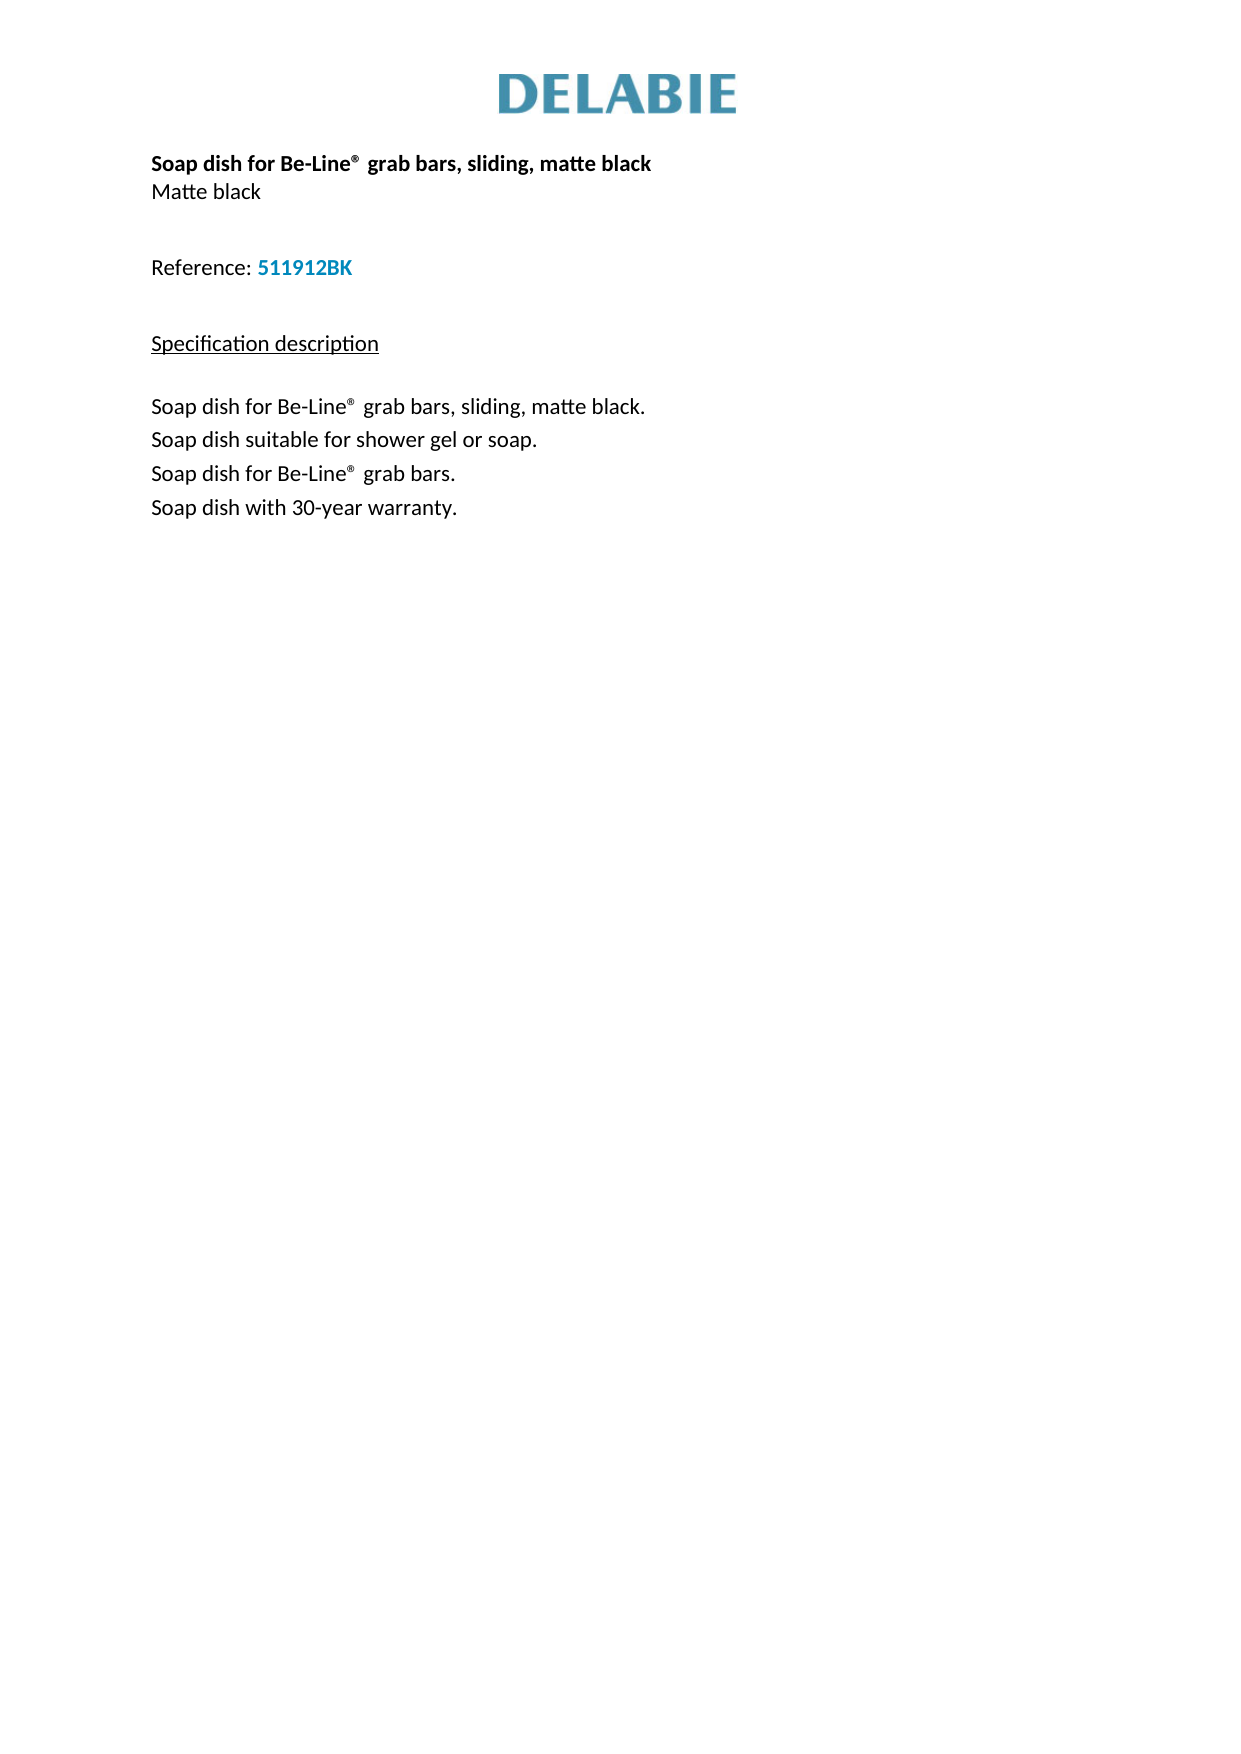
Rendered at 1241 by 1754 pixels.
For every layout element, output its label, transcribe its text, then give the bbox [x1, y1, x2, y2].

picture [497, 74, 738, 114]
text Reference: 511912BK [151, 253, 1084, 281]
text Soap dish for Be-Line® grab bars. [151, 459, 1084, 487]
text Soap dish suitable for shower gel or soap. [151, 426, 1084, 453]
text Soap dish for Be-Line® grab bars, sliding, matte black. [151, 392, 1084, 420]
text Soap dish with 30-year warranty. [151, 493, 1084, 521]
text Specification description [151, 329, 1084, 357]
text Soap dish for Be-Line® grab bars, sliding, matte black [151, 149, 1084, 177]
text Matte black [151, 177, 1084, 205]
